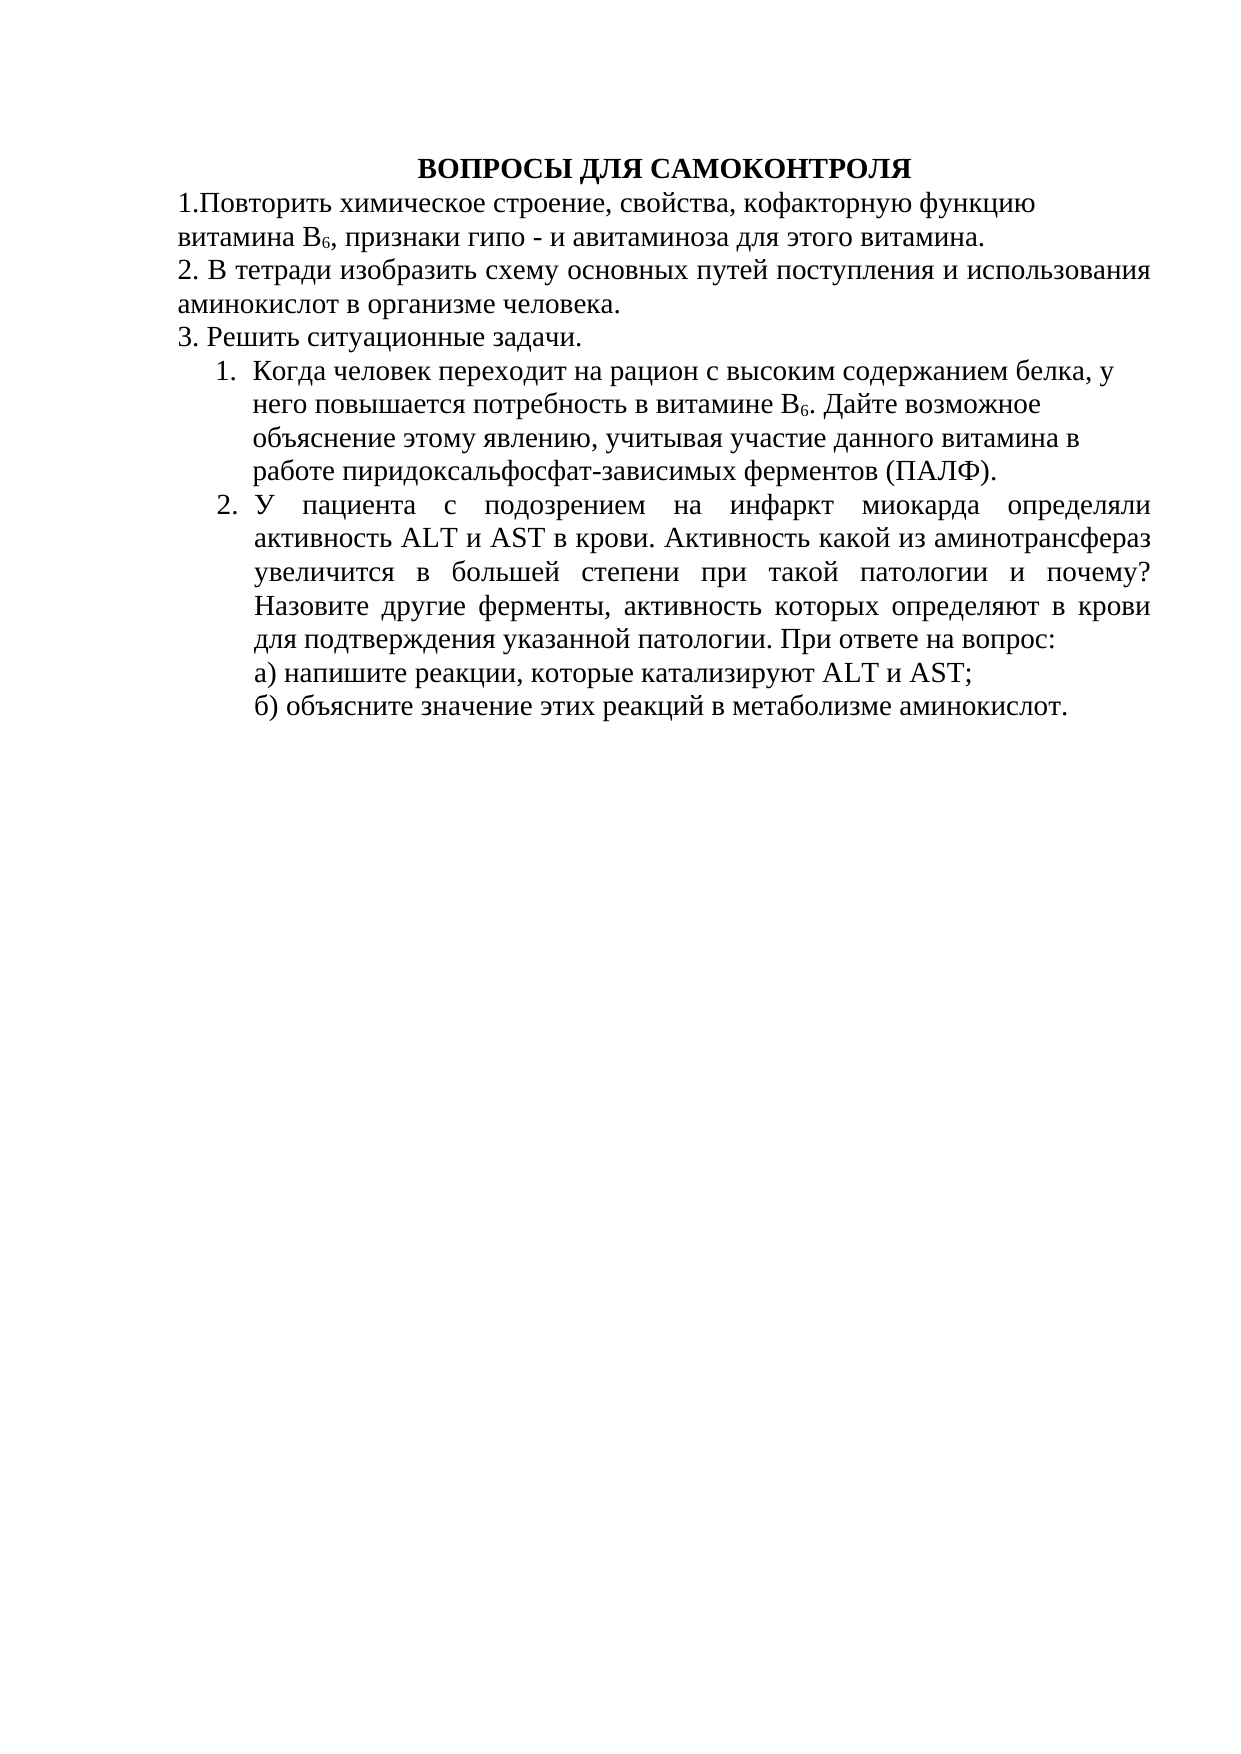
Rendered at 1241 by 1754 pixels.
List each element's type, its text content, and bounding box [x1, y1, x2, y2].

list У пациента с подозрением на инфаркт миокарда определяли активность АLТ и АSТ в крови. Активность какой из аминотрансфераз увеличится в большей степени при такой патологии и почему? Назовите другие ферменты, активность которых определяют в крови для подтверждения указанной патологии. При ответе на вопрос: [216, 487, 1152, 655]
list б) объясните значение этих реакций в метаболизме аминокислот. [254, 688, 1152, 722]
list Когда человек переходит на рацион с высоким содержанием белка, у него повышается потребность в витамине В6. Дайте возможное объяснение этому явлению, учитывая участие данного витамина в работе пиридоксальфосфат-зависимых ферментов (ПАЛФ). [215, 353, 1152, 487]
text 2. В тетради изобразить схему основных путей поступления и использования аминокислот в организме человека. [177, 252, 1152, 319]
text а) напишите реакции, которые катализируют АLТ и АSТ; [254, 655, 1152, 688]
text 1.Повторить химическое строение, свойства, кофакторную функцию витамина В6, признаки гипо - и авитаминоза для этого витамина. [177, 185, 1152, 252]
text 3. Решить ситуационные задачи. [177, 319, 1152, 353]
text ВОПРОСЫ ДЛЯ САМОКОНТРОЛЯ [177, 152, 1152, 185]
